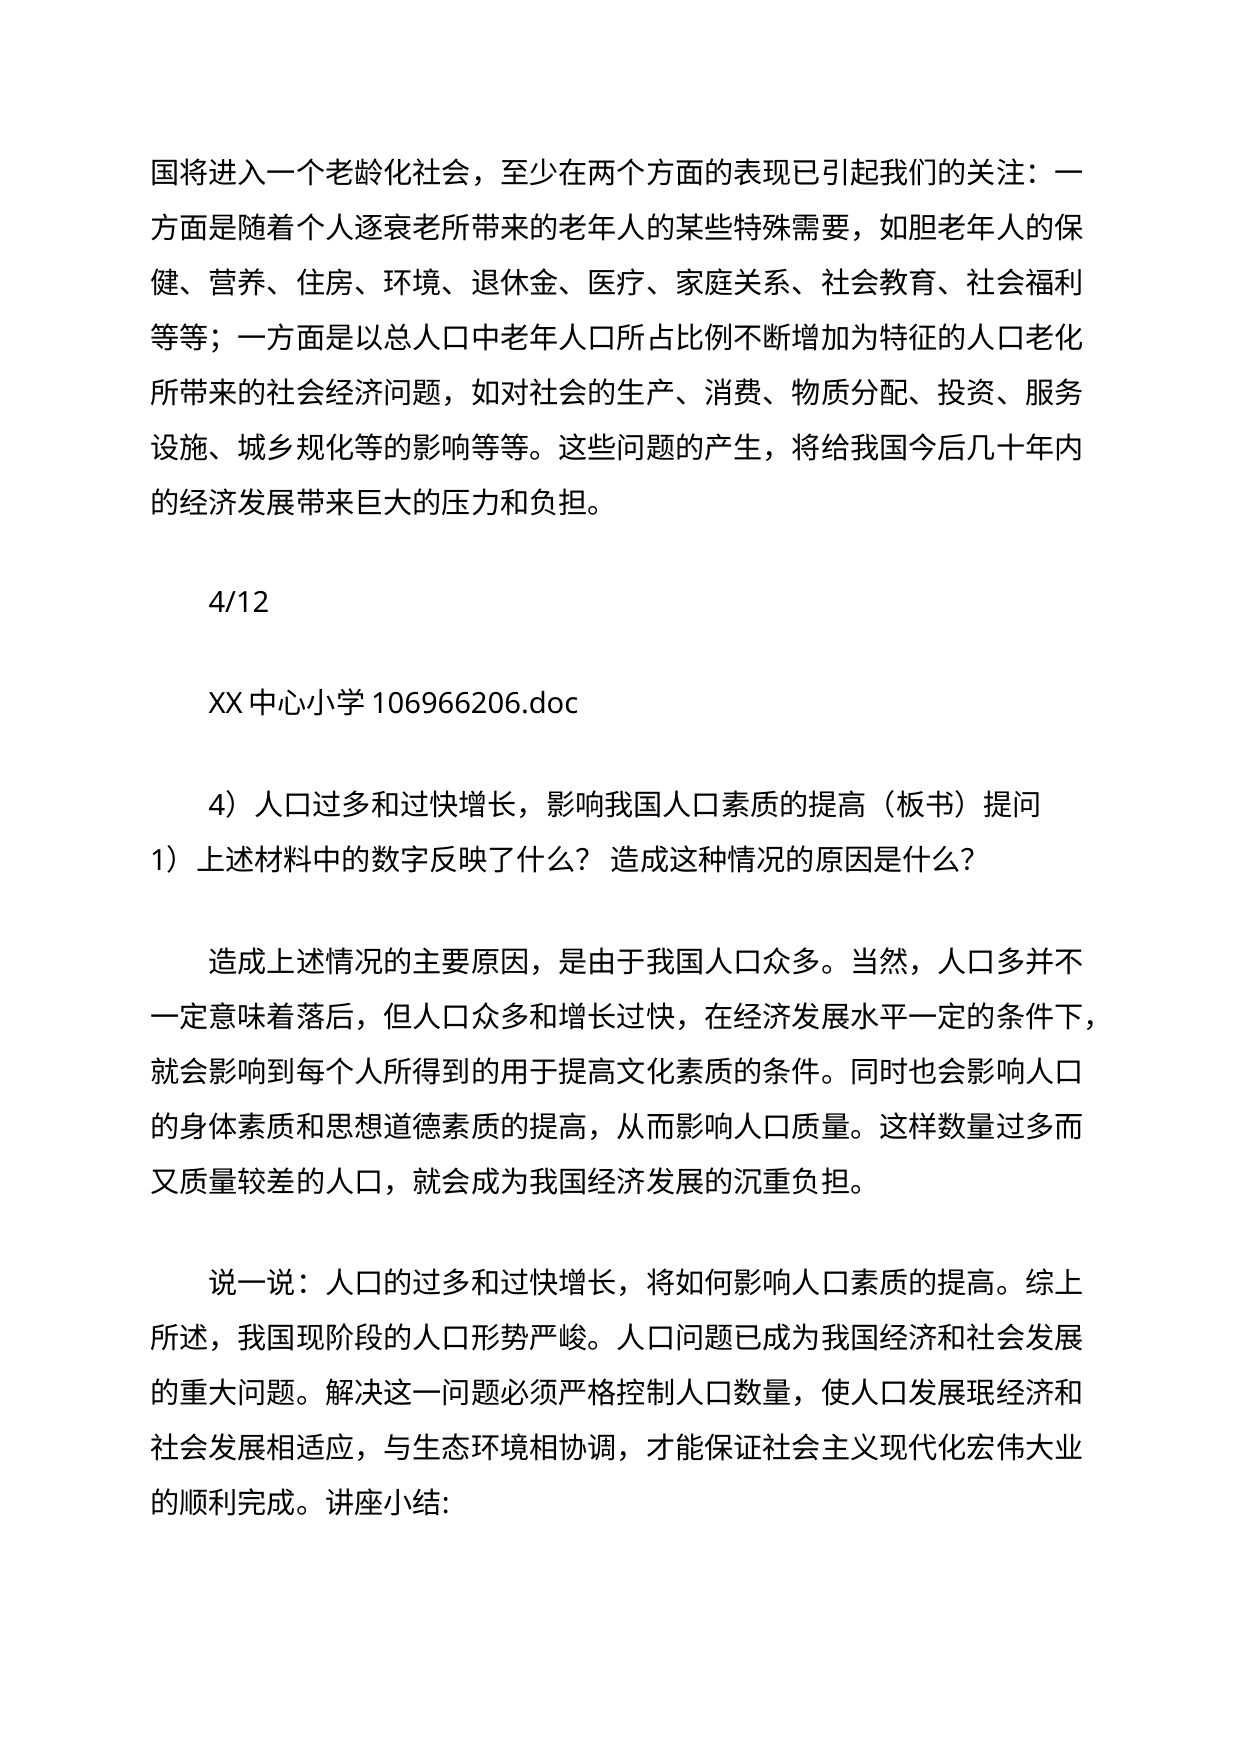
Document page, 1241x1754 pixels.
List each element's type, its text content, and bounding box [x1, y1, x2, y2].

text 说一说：人口的过多和过快增长，将如何影响人口素质的提高。综上所述，我国现阶段的人口形势严峻。人口问题已成为我国经济和社会发展的重大问题。解决这一问题必须严格控制人口数量，使人口发展珉经济和社会发展相适应，与生态环境相协调，才能保证社会主义现代化宏伟大业的顺利完成。讲座小结: [150, 1260, 1090, 1522]
text 造成上述情况的主要原因，是由于我国人口众多。当然，人口多并不一定意味着落后，但人口众多和增长过快，在经济发展水平一定的条件下，就会影响到每个人所得到的用于提高文化素质的条件。同时也会影响人口的身体素质和思想道德素质的提高，从而影响人口质量。这样数量过多而又质量较差的人口，就会成为我国经济发展的沉重负担。 [150, 938, 1090, 1200]
text 4）人口过多和过快增长，影响我国人口素质的提高（板书）提问1）上述材料中的数字反映了什么？ 造成这种情况的原因是什么？ [150, 782, 1090, 879]
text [150, 150, 1090, 522]
text 4/12 [150, 581, 1090, 621]
text XX中心小学106966206.doc [150, 679, 1090, 722]
